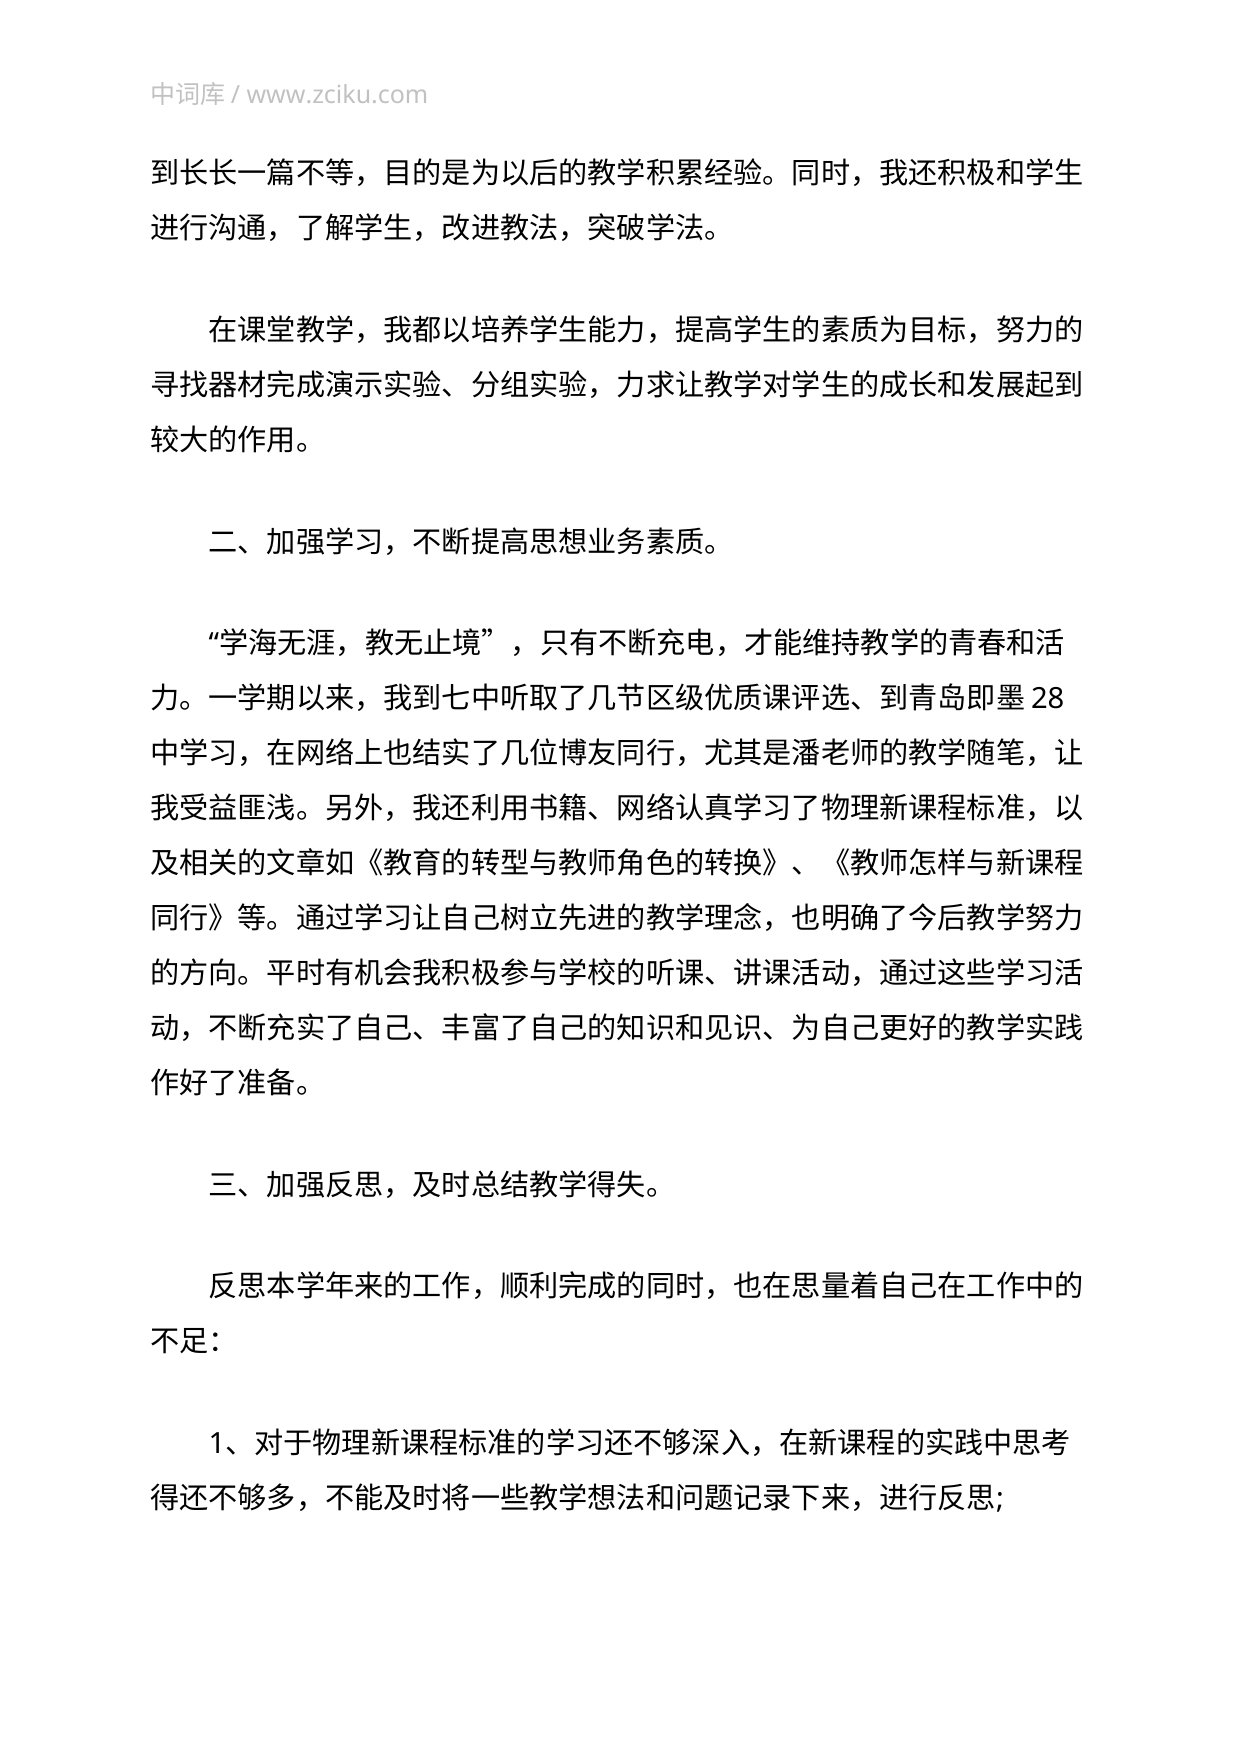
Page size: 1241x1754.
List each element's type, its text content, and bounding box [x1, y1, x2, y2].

text 三、加强反思，及时总结教学得失。 [150, 1161, 1090, 1203]
text “学海无涯，教无止境”，只有不断充电，才能维持教学的青春和活力。一学期以来，我到七中听取了几节区级优质课评选、到青岛即墨28中学习，在网络上也结实了几位博友同行，尤其是潘老师的教学随笔，让我受益匪浅。另外，我还利用书籍、网络认真学习了物理新课程标准，以及相关的文章如《教育的转型与教师角色的转换》、《教师怎样与新课程同行》等。通过学习让自己树立先进的教学理念，也明确了今后教学努力的方向。平时有机会我积极参与学校的听课、讲课活动，通过这些学习活动，不断充实了自己、丰富了自己的知识和见识、为自己更好的教学实践作好了准备。 [150, 620, 1090, 1102]
text 二、加强学习，不断提高思想业务素质。 [150, 518, 1090, 561]
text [150, 150, 1090, 247]
text 反思本学年来的工作，顺利完成的同时，也在思量着自己在工作中的不足： [150, 1263, 1090, 1360]
text 1、对于物理新课程标准的学习还不够深入，在新课程的实践中思考得还不够多，不能及时将一些教学想法和问题记录下来，进行反思; [150, 1419, 1090, 1517]
text 在课堂教学，我都以培养学生能力，提高学生的素质为目标，努力的寻找器材完成演示实验、分组实验，力求让教学对学生的成长和发展起到较大的作用。 [150, 307, 1090, 459]
